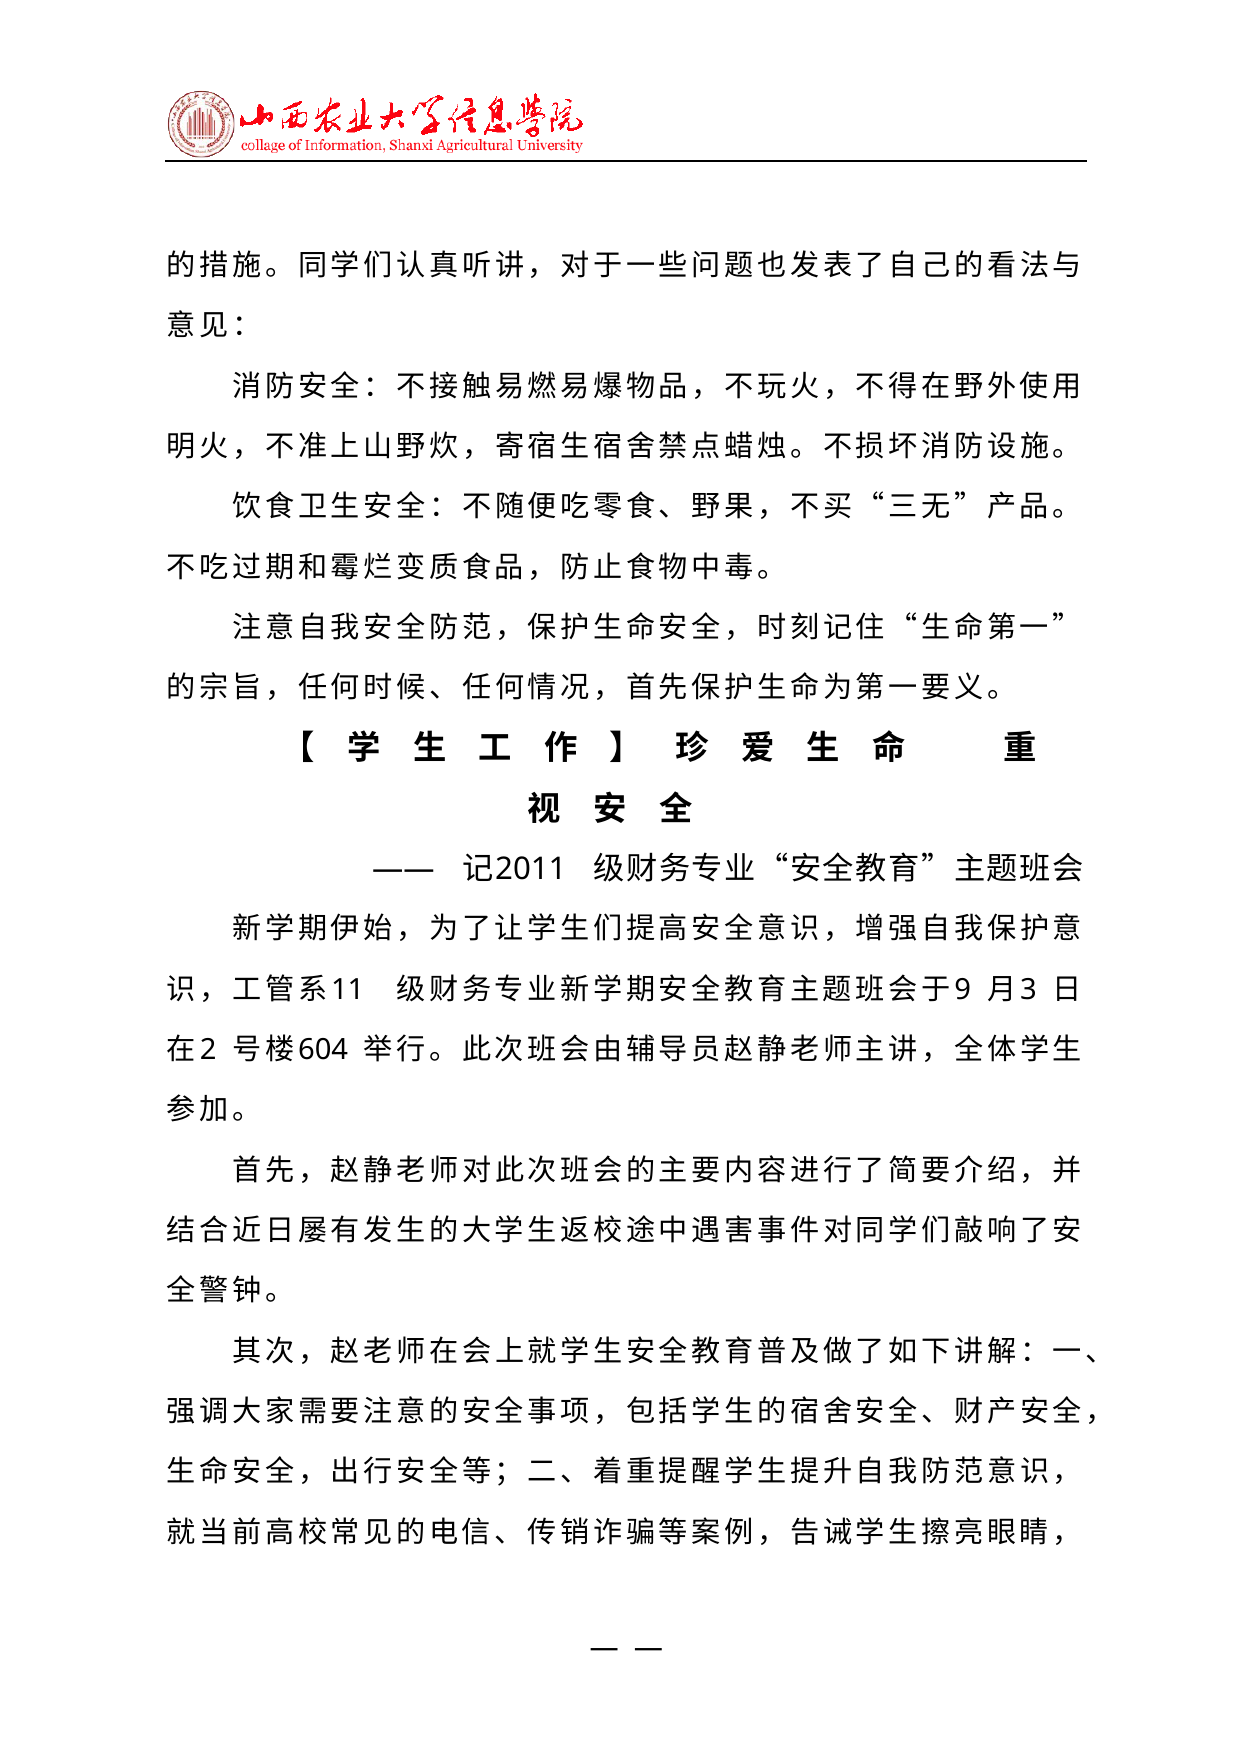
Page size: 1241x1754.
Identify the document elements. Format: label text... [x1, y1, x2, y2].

text 【学生工作】珍爱生命 重视安全 [167, 715, 1085, 836]
text 饮食卫生安全：不随便吃零食、野果，不买“三无”产品。不吃过期和霉烂变质食品，防止食物中毒。 [167, 474, 1085, 594]
text 首先，赵静老师对此次班会的主要内容进行了简要介绍，并结合近日屡有发生的大学生返校途中遇害事件对同学们敲响了安全警钟。 [167, 1137, 1085, 1318]
text 王红权老师根据存在的安全问题提出了解决的方案以及防范的措施。同学们认真听讲，对于一些问题也发表了自己的看法与意见： [167, 233, 1085, 353]
picture [165, 88, 589, 158]
text ——记2011级财务专业“安全教育”主题班会 [167, 836, 1085, 896]
text 新学期伊始，为了让学生们提高安全意识，增强自我保护意识，工管系11级财务专业新学期安全教育主题班会于9月3日在2号楼604举行。此次班会由辅导员赵静老师主讲，全体学生参加。 [167, 896, 1085, 1137]
text 消防安全：不接触易燃易爆物品，不玩火，不得在野外使用明火，不准上山野炊，寄宿生宿舍禁点蜡烛。不损坏消防设施。 [167, 353, 1085, 474]
text 注意自我安全防范，保护生命安全，时刻记住“生命第一”的宗旨，任何时候、任何情况，首先保护生命为第一要义。 [167, 594, 1085, 715]
